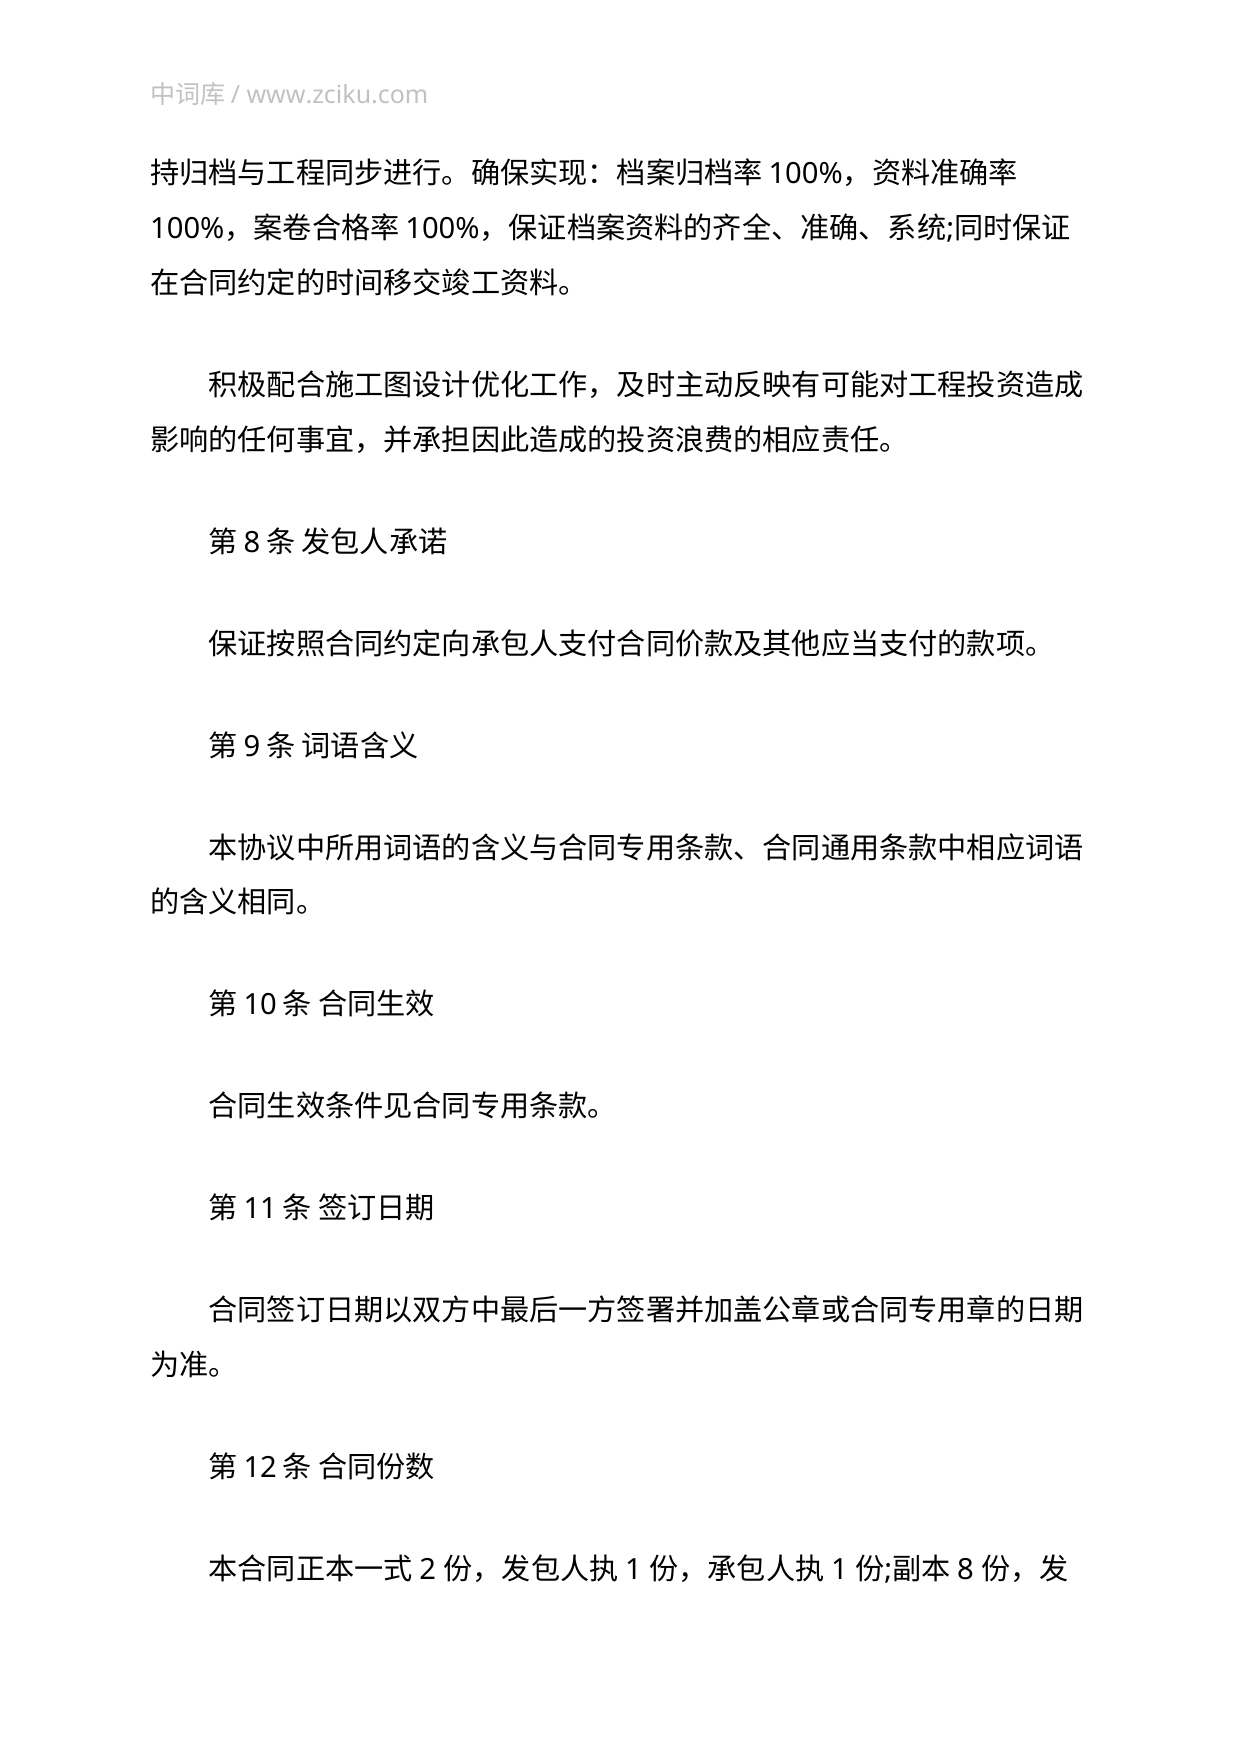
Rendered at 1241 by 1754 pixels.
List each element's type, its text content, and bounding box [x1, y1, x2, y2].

text 第9条 词语含义 [150, 722, 1090, 764]
text 第8条 发包人承诺 [150, 518, 1090, 561]
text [150, 150, 1090, 302]
text 保证按照合同约定向承包人支付合同价款及其他应当支付的款项。 [150, 620, 1090, 663]
text 合同生效条件见合同专用条款。 [150, 1083, 1090, 1125]
text 本协议中所用词语的含义与合同专用条款、合同通用条款中相应词语的含义相同。 [150, 824, 1090, 921]
text 第10条 合同生效 [150, 981, 1090, 1023]
text 合同签订日期以双方中最后一方签署并加盖公章或合同专用章的日期为准。 [150, 1287, 1090, 1384]
text 第12条 合同份数 [150, 1443, 1090, 1486]
text 第11条 签订日期 [150, 1184, 1090, 1227]
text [150, 1545, 1090, 1588]
text 积极配合施工图设计优化工作，及时主动反映有可能对工程投资造成影响的任何事宜，并承担因此造成的投资浪费的相应责任。 [150, 362, 1090, 459]
